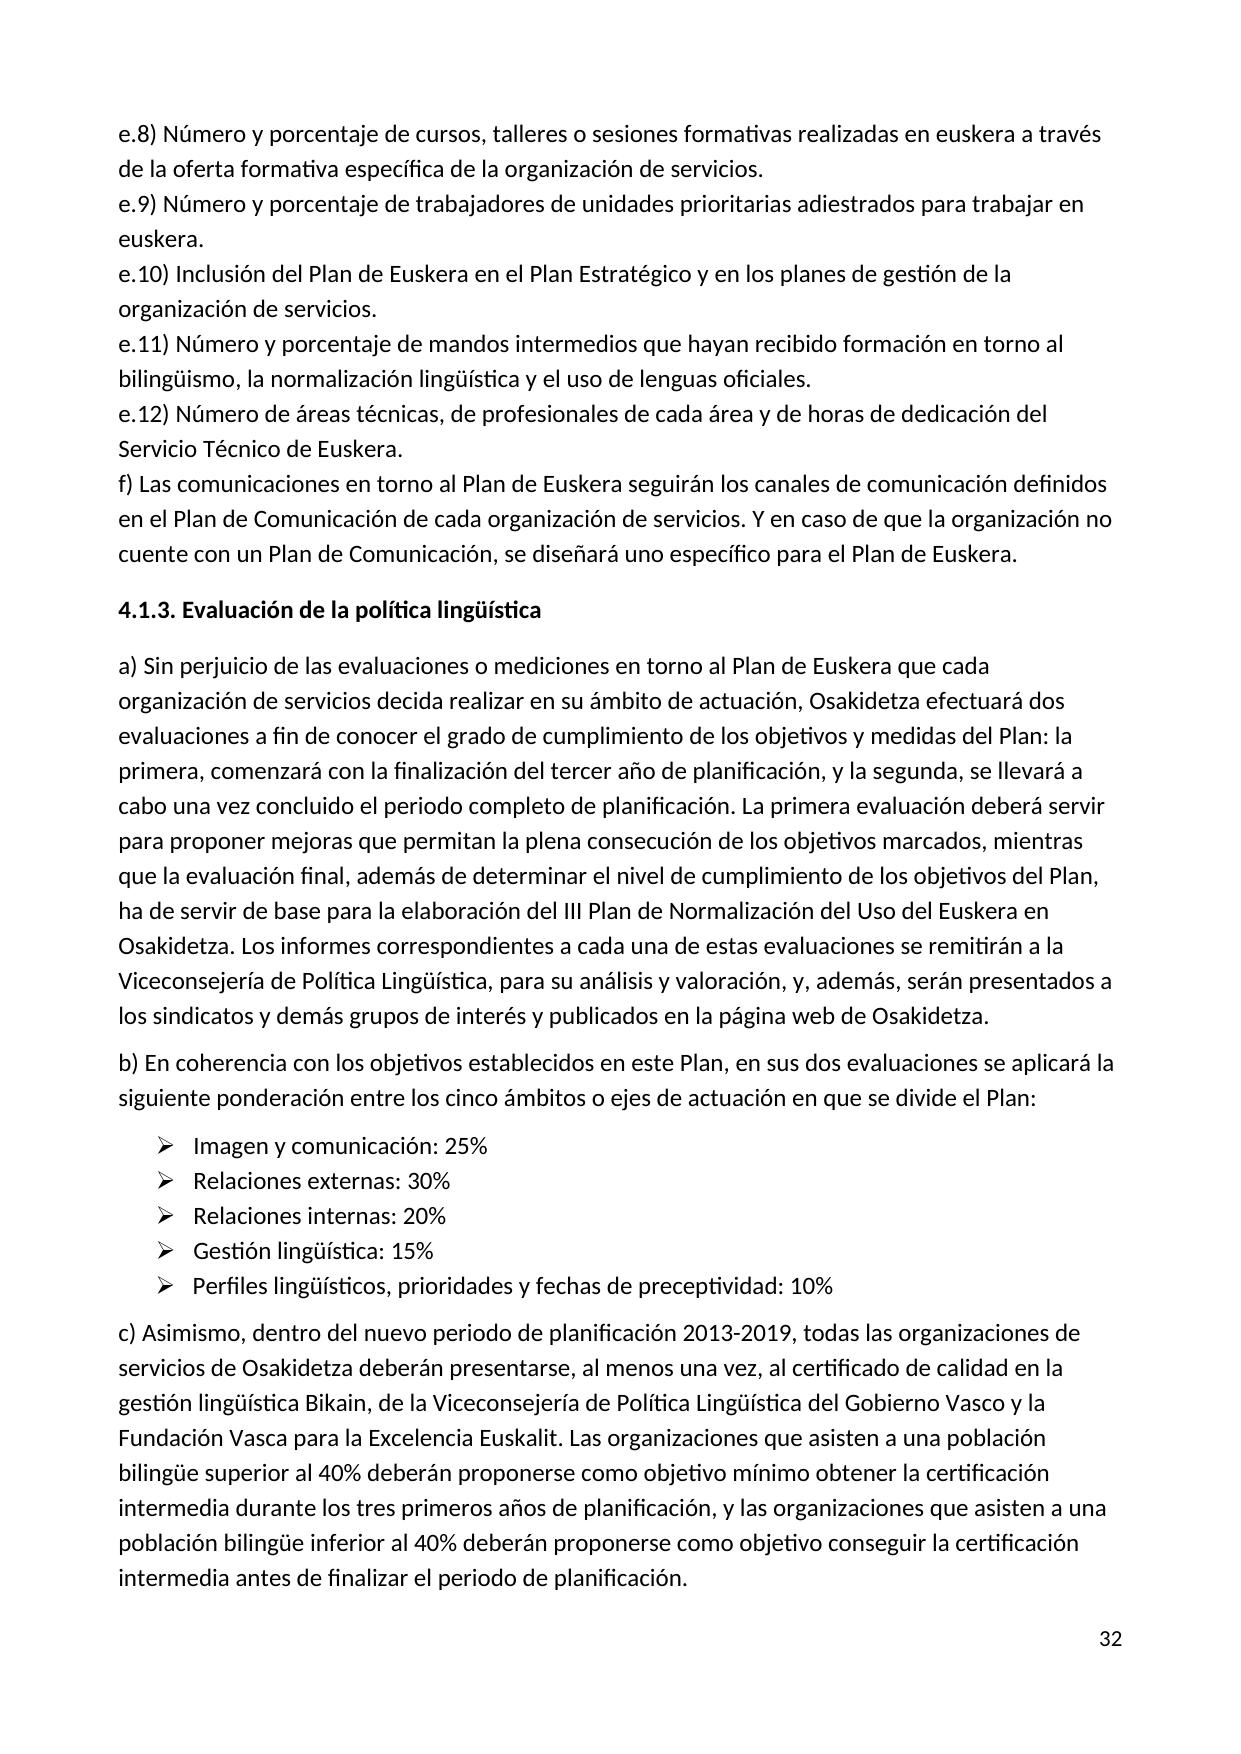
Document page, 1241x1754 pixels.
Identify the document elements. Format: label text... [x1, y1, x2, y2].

text e.8) Número y porcentaje de cursos, talleres o sesiones formativas realizadas en euskera a través de la oferta formativa específica de la organización de servicios. [118, 118, 1122, 184]
text e.11) Número y porcentaje de mandos intermedios que hayan recibido formación en torno al bilingüismo, la normalización lingüística y el uso de lenguas oficiales. [118, 328, 1122, 394]
list Imagen y comunicación: 25% [156, 1130, 1122, 1160]
text e.10) Inclusión del Plan de Euskera en el Plan Estratégico y en los planes de gestión de la organización de servicios. [118, 258, 1122, 324]
text e.9) Número y porcentaje de trabajadores de unidades prioritarias adiestrados para trabajar en euskera. [118, 188, 1122, 254]
text 4.1.3. Evaluación de la política lingüística [118, 594, 1122, 624]
text a) Sin perjuicio de las evaluaciones o mediciones en torno al Plan de Euskera que cada organización de servicios decida realizar en su ámbito de actuación, Osakidetza efectuará dos evaluaciones a fin de conocer el grado de cumplimiento de los objetivos y medidas del Plan: la primera, comenzará con la finalización del tercer año de planificación, y la segunda, se llevará a cabo una vez concluido el periodo completo de planificación. La primera evaluación deberá servir para proponer mejoras que permitan la plena consecución de los objetivos marcados, mientras que la evaluación final, además de determinar el nivel de cumplimiento de los objetivos del Plan, ha de servir de base para la elaboración del III Plan de Normalización del Uso del Euskera en Osakidetza. Los informes correspondientes a cada una de estas evaluaciones se remitirán a la Viceconsejería de Política Lingüística, para su análisis y valoración, y, además, serán presentados a los sindicatos y demás grupos de interés y publicados en la página web de Osakidetza. [118, 650, 1122, 1030]
list Relaciones internas: 20% [156, 1200, 1122, 1230]
text b) En coherencia con los objetivos establecidos en este Plan, en sus dos evaluaciones se aplicará la siguiente ponderación entre los cinco ámbitos o ejes de actuación en que se divide el Plan: [118, 1047, 1122, 1113]
list Perfiles lingüísticos, prioridades y fechas de preceptividad: 10% [155, 1270, 1122, 1300]
text c) Asimismo, dentro del nuevo periodo de planificación 2013-2019, todas las organizaciones de servicios de Osakidetza deberán presentarse, al menos una vez, al certificado de calidad en la gestión lingüística Bikain, de la Viceconsejería de Política Lingüística del Gobierno Vasco y la Fundación Vasca para la Excelencia Euskalit. Las organizaciones que asisten a una población bilingüe superior al 40% deberán proponerse como objetivo mínimo obtener la certificación intermedia durante los tres primeros años de planificación, y las organizaciones que asisten a una población bilingüe inferior al 40% deberán proponerse como objetivo conseguir la certificación intermedia antes de finalizar el periodo de planificación. [118, 1317, 1122, 1593]
text f) Las comunicaciones en torno al Plan de Euskera seguirán los canales de comunicación definidos en el Plan de Comunicación de cada organización de servicios. Y en caso de que la organización no cuente con un Plan de Comunicación, se diseñará uno específico para el Plan de Euskera. [118, 468, 1122, 569]
list Relaciones externas: 30% [156, 1165, 1122, 1195]
text e.12) Número de áreas técnicas, de profesionales de cada área y de horas de dedicación del Servicio Técnico de Euskera. [118, 398, 1122, 464]
list Gestión lingüística: 15% [156, 1235, 1122, 1265]
